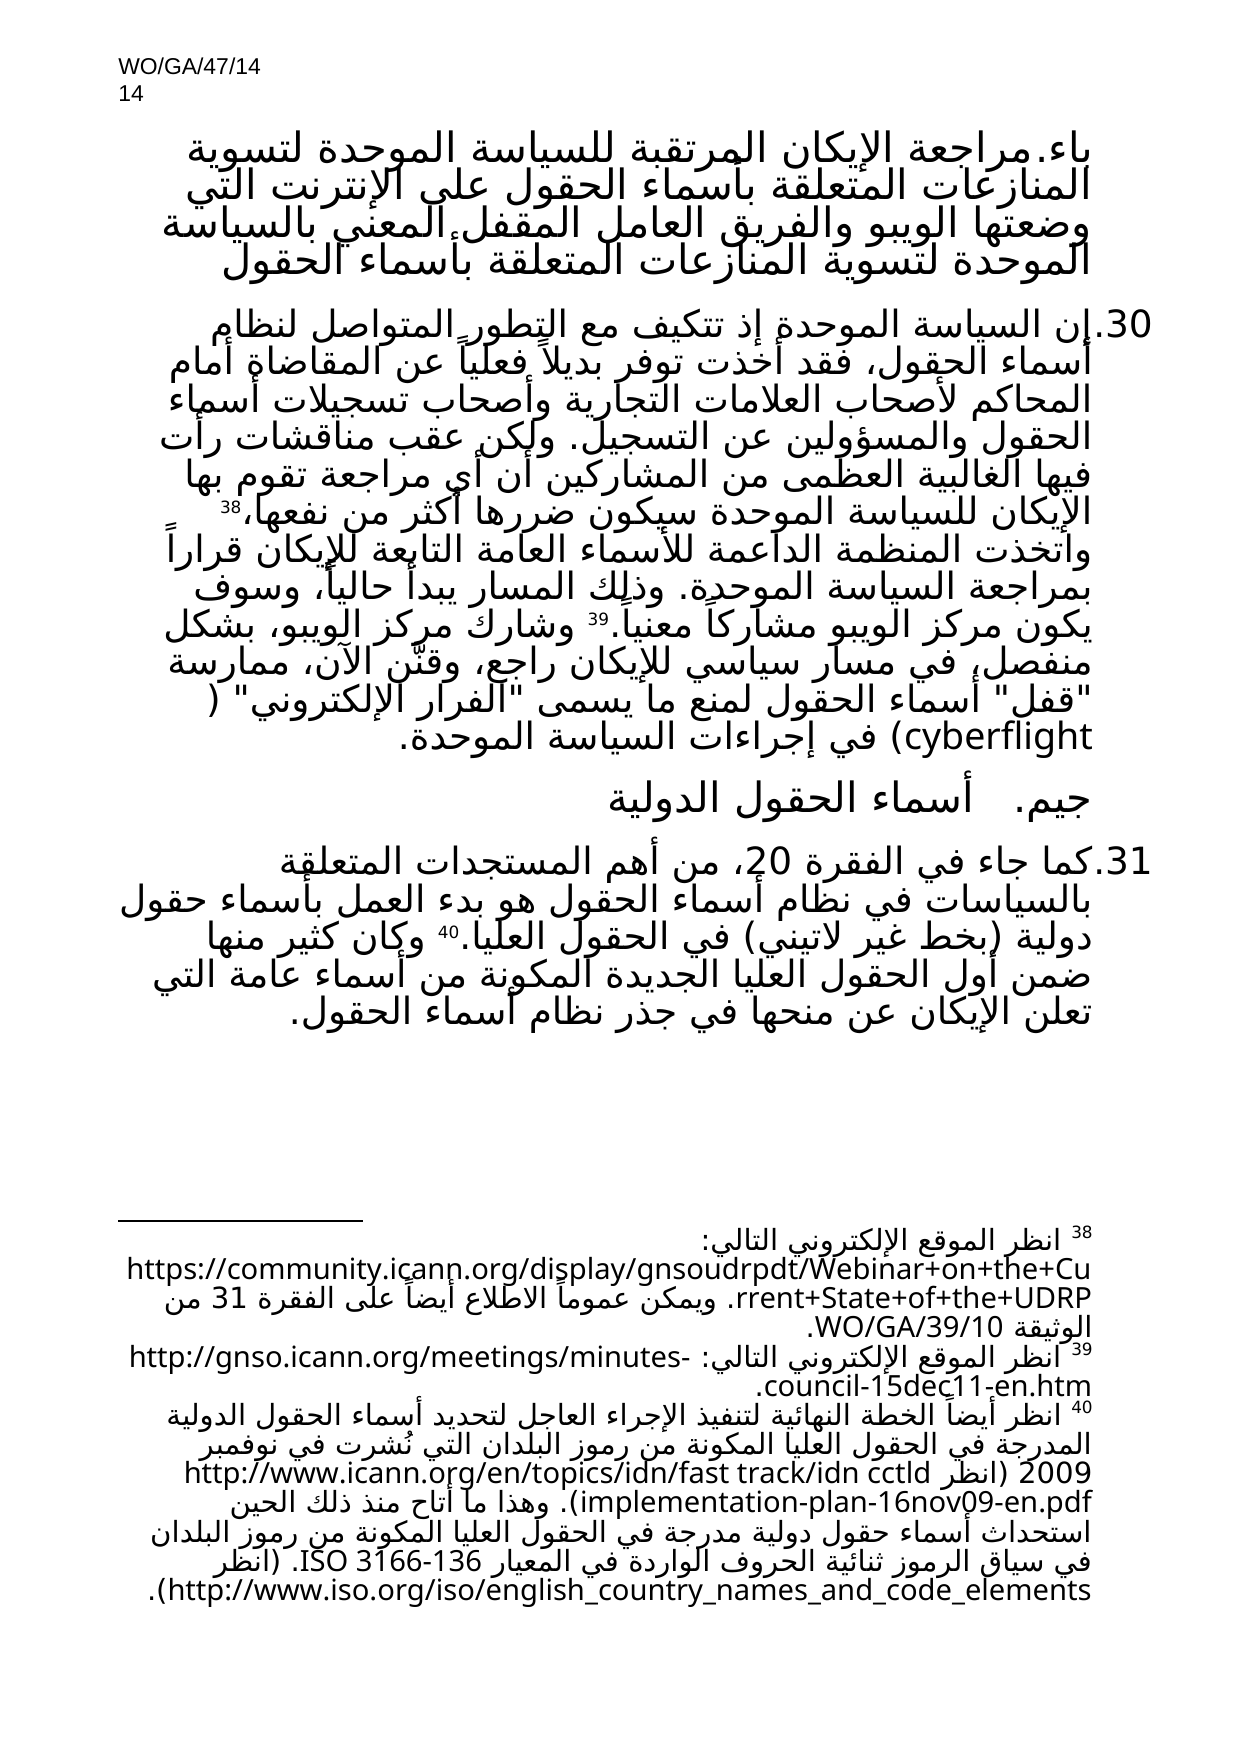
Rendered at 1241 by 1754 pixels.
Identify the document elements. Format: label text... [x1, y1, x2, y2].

text جيم. أسماء الحقول الدولية [775, 782, 1092, 820]
list إن السياسة الموحدة إذ تتكيف مع التطور المتواصل لنظام أسماء الحقول، فقد أخذت توفر بديلاً فعلياً عن المقاضاة أمام المحاكم لأصحاب العلامات التجارية وأصحاب تسجيلات أسماء الحقول والمسؤولين عن التسجيل. ولكن عقب مناقشات رأت فيها الغالبية العظمى من المشاركين أن أي مراجعة تقوم بها الإيكان للسياسة الموحدة سيكون ضررها أكثر من نفعها، واتخذت المنظمة الداعمة للأسماء العامة التابعة للإيكان قراراً بمراجعة السياسة الموحدة. وذلك المسار يبدأ حالياً، وسوف يكون مركز الويبو مشاركاً معنياً. وشارك مركز الويبو، بشكل منفصل، في مسار سياسي للإيكان راجع، وقنَّن الآن، ممارسة "قفل" أسماء الحقول لمنع ما يسمى "الفرار الإلكتروني" (cyberflight) في إجراءات السياسة الموحدة. [118, 307, 1093, 757]
text جيم. أسماء الحقول الدولية [118, 782, 838, 820]
list كما جاء في الفقرة 20، من أهم المستجدات المتعلقة بالسياسات في نظام أسماء الحقول هو بدء العمل بأسماء حقول دولية (بخط غير لاتيني) في الحقول العليا. وكان كثير منها ضمن أول الحقول العليا الجديدة المكونة من أسماء عامة التي تعلن الإيكان عن منحها في جذر نظام أسماء الحقول. [118, 845, 1093, 1032]
text باء. مراجعة الإيكان المرتقبة للسياسة الموحدة لتسوية المنازعات المتعلقة بأسماء الحقول على الإنترنت التي وضعتها الويبو والفريق العامل المقفل المعني بالسياسة الموحدة لتسوية المنازعات المتعلقة بأسماء الحقول [118, 132, 1093, 282]
